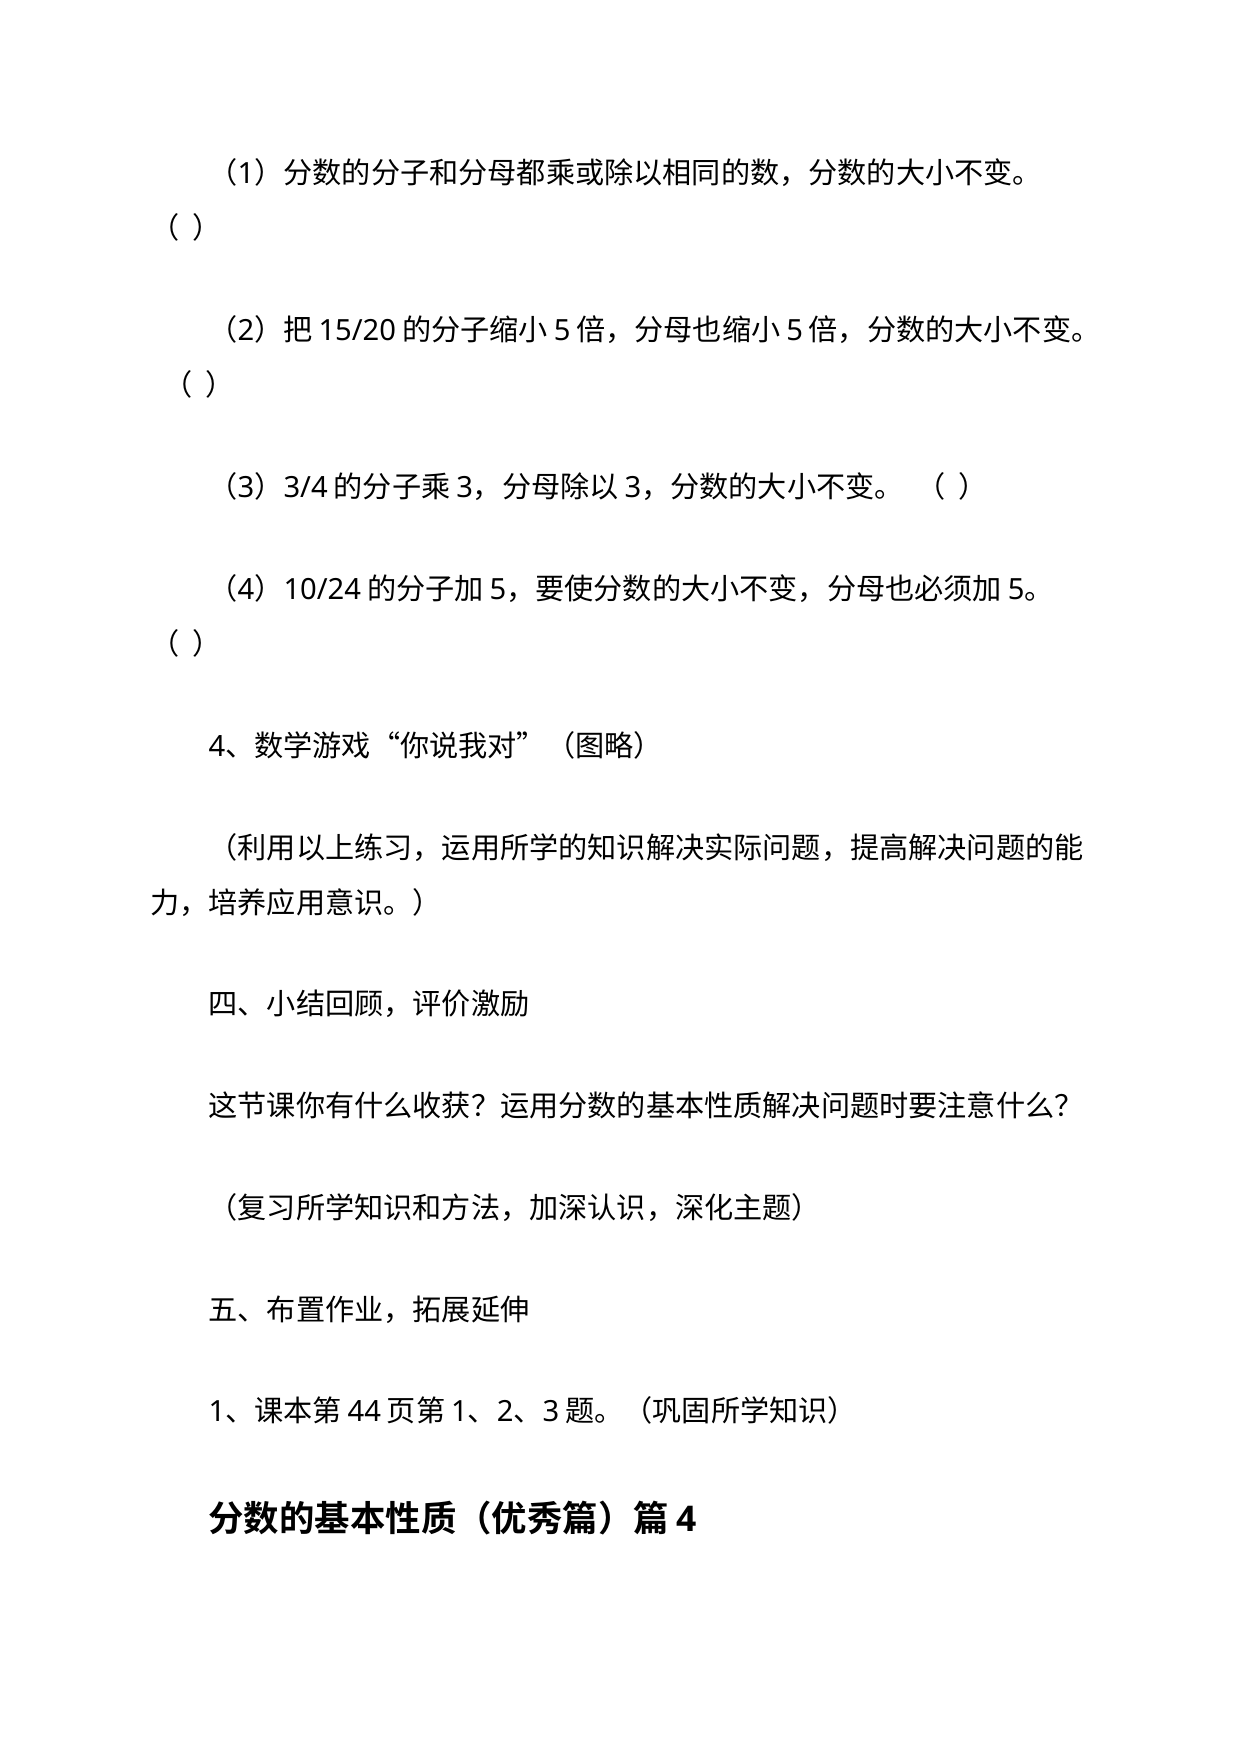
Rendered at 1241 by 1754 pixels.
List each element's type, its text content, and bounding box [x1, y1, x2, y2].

text （1）分数的分子和分母都乘或除以相同的数，分数的大小不变。 （ ） [150, 150, 1090, 247]
text 4、数学游戏“你说我对”（图略） [150, 722, 1090, 765]
text 分数的基本性质（优秀篇）篇4 [150, 1490, 1090, 1541]
text （4）10/24的分子加5，要使分数的大小不变，分母也必须加5。 （ ） [150, 566, 1090, 663]
text 四、小结回顾，评价激励 [150, 981, 1090, 1023]
text （3）3/4的分子乘3，分母除以3，分数的大小不变。 （ ） [150, 463, 1090, 506]
text （2）把15/20的分子缩小5倍，分母也缩小5倍，分数的大小不变。 （ ） [150, 307, 1090, 404]
text （利用以上练习，运用所学的知识解决实际问题，提高解决问题的能力，培养应用意识。） [150, 824, 1090, 921]
text （复习所学知识和方法，加深认识，深化主题） [150, 1184, 1090, 1227]
text 1、课本第44页第1、2、3题。（巩固所学知识） [150, 1388, 1090, 1430]
text 这节课你有什么收获？运用分数的基本性质解决问题时要注意什么？ [150, 1083, 1090, 1125]
text 五、布置作业，拓展延伸 [150, 1286, 1090, 1328]
